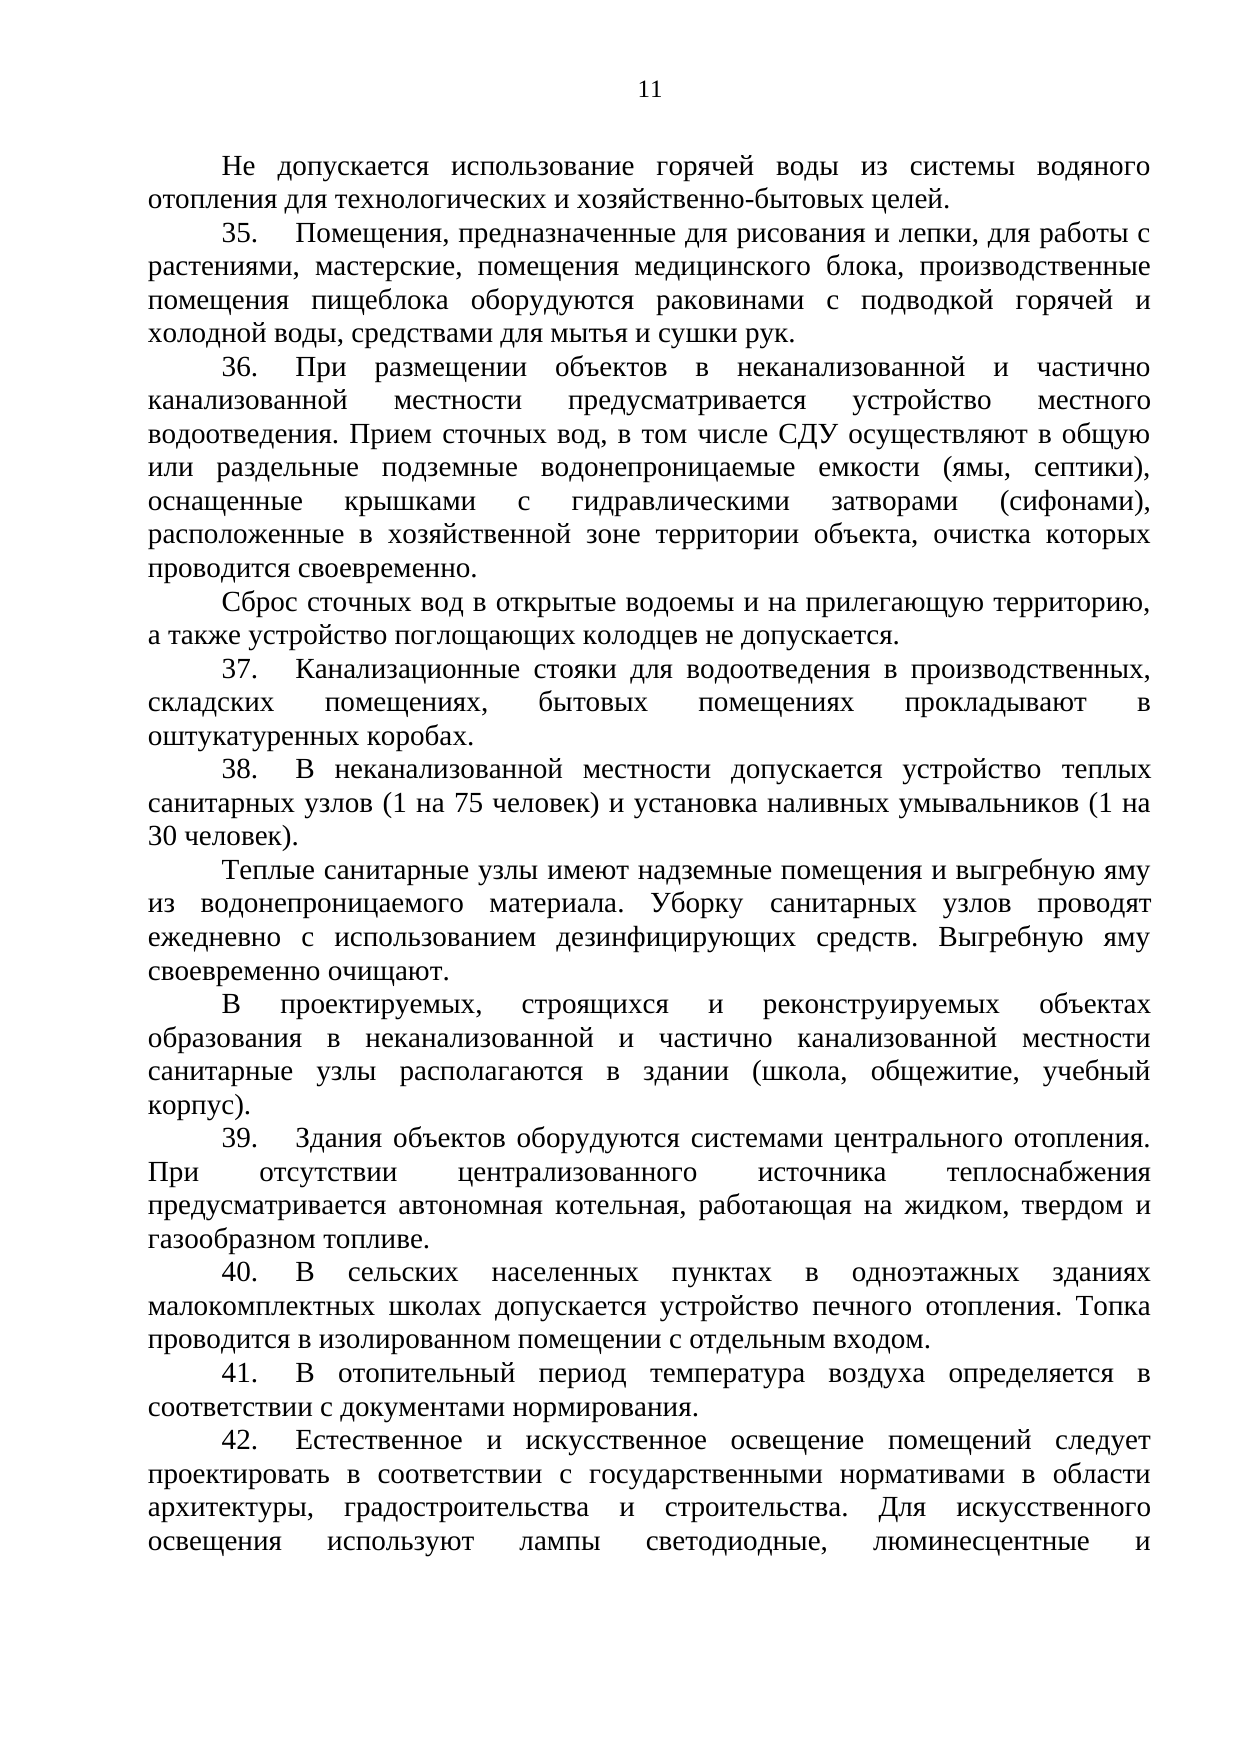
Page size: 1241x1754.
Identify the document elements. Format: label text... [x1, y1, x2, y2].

list Канализационные стояки для водоотведения в производственных, складских помещениях, бытовых помещениях прокладывают в оштукатуренных коробах. [148, 651, 1152, 751]
list Помещения, предназначенные для рисования и лепки, для работы с растениями, мастерские, помещения медицинского блока, производственные помещения пищеблока оборудуются раковинами с подводкой горячей и холодной воды, средствами для мытья и сушки рук. [148, 215, 1152, 349]
text В проектируемых, строящихся и реконструируемых объектах образования в неканализованной и частично канализованной местности санитарные узлы располагаются в здании (школа, общежитие, учебный корпус). [148, 986, 1152, 1120]
text Сброс сточных вод в открытые водоемы и на прилегающую территорию, а также устройство поглощающих колодцев не допускается. [148, 584, 1152, 651]
list В неканализованной местности допускается устройство теплых санитарных узлов (1 на 75 человек) и установка наливных умывальников (1 на 30 человек). [148, 751, 1152, 852]
text Теплые санитарные узлы имеют надземные помещения и выгребную яму из водонепроницаемого материала. Уборку санитарных узлов проводят ежедневно с использованием дезинфицирующих средств. Выгребную яму своевременно очищают. [148, 852, 1152, 986]
list В отопительный период температура воздуха определяется в соответствии с документами нормирования. [148, 1355, 1152, 1422]
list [148, 1422, 1152, 1556]
text Не допускается использование горячей воды из системы водяного отопления для технологических и хозяйственно-бытовых целей. [148, 148, 1152, 215]
list При размещении объектов в неканализованной и частично канализованной местности предусматривается устройство местного водоотведения. Прием сточных вод, в том числе СДУ осуществляют в общую или раздельные подземные водонепроницаемые емкости (ямы, септики), оснащенные крышками с гидравлическими затворами (сифонами), расположенные в хозяйственной зоне территории объекта, очистка которых проводится своевременно. [148, 349, 1152, 584]
list Здания объектов оборудуются системами центрального отопления. При отсутствии централизованного источника теплоснабжения предусматривается автономная котельная, работающая на жидком, твердом и газообразном топливе. [148, 1120, 1152, 1254]
list В сельских населенных пунктах в одноэтажных зданиях малокомплектных школах допускается устройство печного отопления. Топка проводится в изолированном помещении с отдельным входом. [148, 1254, 1152, 1355]
